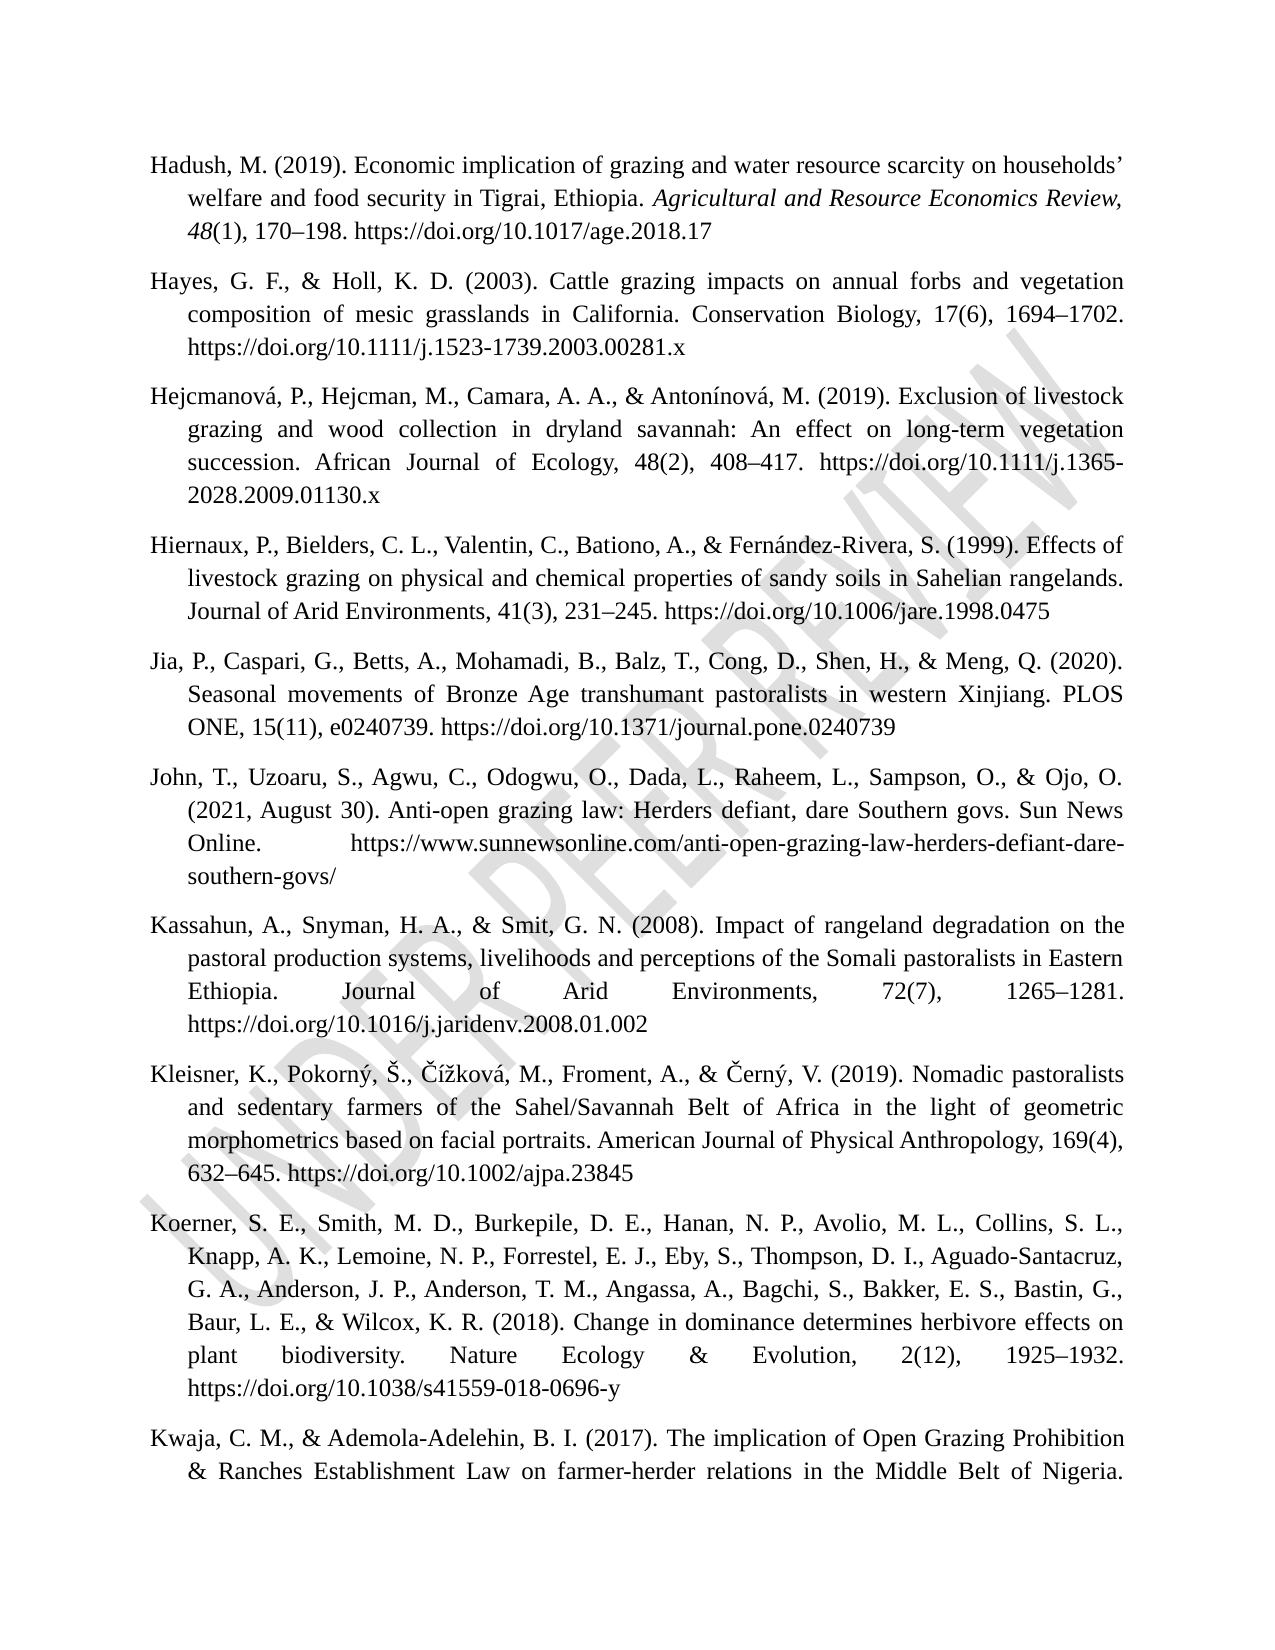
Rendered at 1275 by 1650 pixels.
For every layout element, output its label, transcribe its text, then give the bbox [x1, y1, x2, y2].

text John, T., Uzoaru, S., Agwu, C., Odogwu, O., Dada, L., Raheem, L., Sampson, O., & Ojo, O. (2021, August 30). Anti-open grazing law: Herders defiant, dare Southern govs. Sun News Online. https://www.sunnewsonline.com/anti-open-grazing-law-herders-defiant-dare-southern-govs/ [150, 762, 1125, 889]
text Hadush, M. (2019). Economic implication of grazing and water resource scarcity on households’ welfare and food security in Tigrai, Ethiopia. Agricultural and Resource Economics Review, 48(1), 170–198. https://doi.org/10.1017/age.2018.17 [150, 150, 1125, 245]
text Hejcmanová, P., Hejcman, M., Camara, A. A., & Antonínová, M. (2019). Exclusion of livestock grazing and wood collection in dryland savannah: An effect on long-term vegetation succession. African Journal of Ecology, 48(2), 408–417. https://doi.org/10.1111/j.1365-2028.2009.01130.x [150, 381, 1125, 509]
text Hayes, G. F., & Holl, K. D. (2003). Cattle grazing impacts on annual forbs and vegetation composition of mesic grasslands in California. Conservation Biology, 17(6), 1694–1702. https://doi.org/10.1111/j.1523-1739.2003.00281.x [150, 266, 1125, 361]
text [150, 1423, 1125, 1484]
text Jia, P., Caspari, G., Betts, A., Mohamadi, B., Balz, T., Cong, D., Shen, H., & Meng, Q. (2020). Seasonal movements of Bronze Age transhumant pastoralists in western Xinjiang. PLOS ONE, 15(11), e0240739. https://doi.org/10.1371/journal.pone.0240739 [150, 646, 1125, 741]
text Hiernaux, P., Bielders, C. L., Valentin, C., Bationo, A., & Fernández-Rivera, S. (1999). Effects of livestock grazing on physical and chemical properties of sandy soils in Sahelian rangelands. Journal of Arid Environments, 41(3), 231–245. https://doi.org/10.1006/jare.1998.0475 [150, 530, 1125, 625]
text Kleisner, K., Pokorný, Š., Čížková, M., Froment, A., & Černý, V. (2019). Nomadic pastoralists and sedentary farmers of the Sahel/Savannah Belt of Africa in the light of geometric morphometrics based on facial portraits. American Journal of Physical Anthropology, 169(4), 632–645. https://doi.org/10.1002/ajpa.23845 [150, 1059, 1125, 1187]
text Kassahun, A., Snyman, H. A., & Smit, G. N. (2008). Impact of rangeland degradation on the pastoral production systems, livelihoods and perceptions of the Somali pastoralists in Eastern Ethiopia. Journal of Arid Environments, 72(7), 1265–1281. https://doi.org/10.1016/j.jaridenv.2008.01.002 [150, 910, 1125, 1038]
text Koerner, S. E., Smith, M. D., Burkepile, D. E., Hanan, N. P., Avolio, M. L., Collins, S. L., Knapp, A. K., Lemoine, N. P., Forrestel, E. J., Eby, S., Thompson, D. I., Aguado-Santacruz, G. A., Anderson, J. P., Anderson, T. M., Angassa, A., Bagchi, S., Bakker, E. S., Bastin, G., Baur, L. E., & Wilcox, K. R. (2018). Change in dominance determines herbivore effects on plant biodiversity. Nature Ecology & Evolution, 2(12), 1925–1932. https://doi.org/10.1038/s41559-018-0696-y [150, 1208, 1125, 1402]
